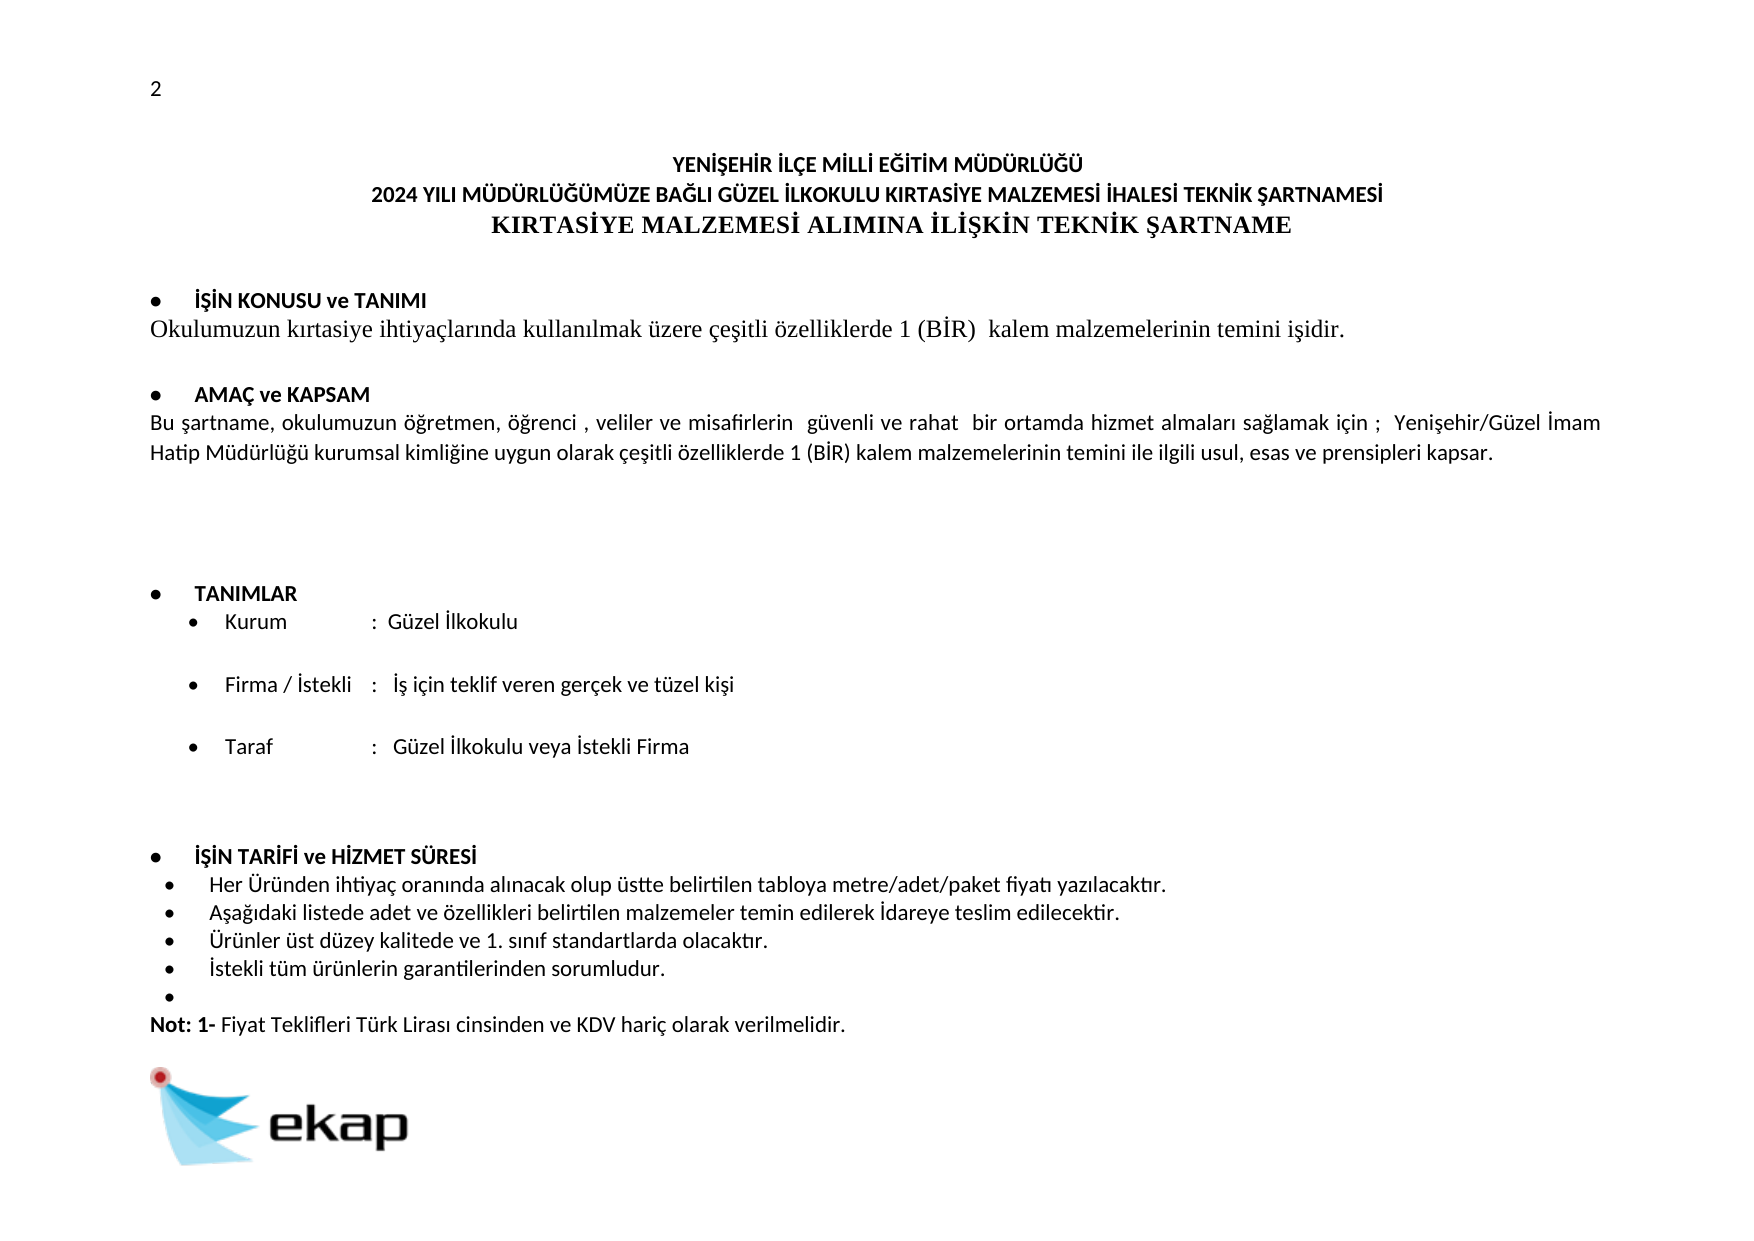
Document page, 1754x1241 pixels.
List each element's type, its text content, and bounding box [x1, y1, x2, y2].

list Firma / İstekli : İş için teklif veren gerçek ve tüzel kişi [187, 670, 1604, 698]
list Her Üründen ihtiyaç oranında alınacak olup üstte belirtilen tabloya metre/adet/paket fiyatı yazılacaktır. [164, 870, 1604, 898]
list Aşağıdaki listede adet ve özellikleri belirtilen malzemeler temin edilerek İdareye teslim edilecektir. [164, 898, 1604, 926]
text 2024 YILI MÜDÜRLÜĞÜMÜZE BAĞLI GÜZEL İLKOKULU KIRTASİYE MALZEMESİ İHALESİ TEKNİK ŞARTNAMESİ [286, 180, 1469, 208]
text YENİŞEHİR İLÇE MİLLİ EĞİTİM MÜDÜRLÜĞÜ [468, 150, 1287, 178]
text Not: 1- Fiyat Teklifleri Türk Lirası cinsinden ve KDV hariç olarak verilmelidir. [150, 1010, 1604, 1038]
list İŞİN TARİFİ ve HİZMET SÜRESİ [150, 842, 1604, 870]
list TANIMLAR [150, 579, 1604, 607]
picture [150, 1067, 418, 1167]
list Kurum : Güzel İlkokulu [187, 607, 1604, 635]
list İŞİN KONUSU ve TANIMI [150, 286, 1604, 314]
text Bu şartname, okulumuzun öğretmen, öğrenci , veliler ve misafirlerin güvenli ve rahat bir ortamda hizmet almaları sağlamak için ; Yenişehir/Güzel İmam Hatip Müdürlüğü kurumsal kimliğine uygun olarak çeşitli özelliklerde 1 (BİR) kalem malzemelerinin temini ile ilgili usul, esas ve prensipleri kapsar. [150, 408, 1604, 466]
list Taraf : Güzel İlkokulu veya İstekli Firma [187, 732, 1604, 761]
list AMAÇ ve KAPSAM [150, 380, 1604, 408]
list İstekli tüm ürünlerin garantilerinden sorumludur. [164, 954, 1604, 982]
text KIRTASİYE MALZEMESİ ALIMINA İLİŞKİN TEKNİK ŞARTNAME [150, 211, 1634, 239]
list Ürünler üst düzey kalitede ve 1. sınıf standartlarda olacaktır. [164, 926, 1604, 954]
text Okulumuzun kırtasiye ihtiyaçlarında kullanılmak üzere çeşitli özelliklerde 1 (BİR) kalem malzemelerinin temini işidir. [150, 314, 1604, 343]
